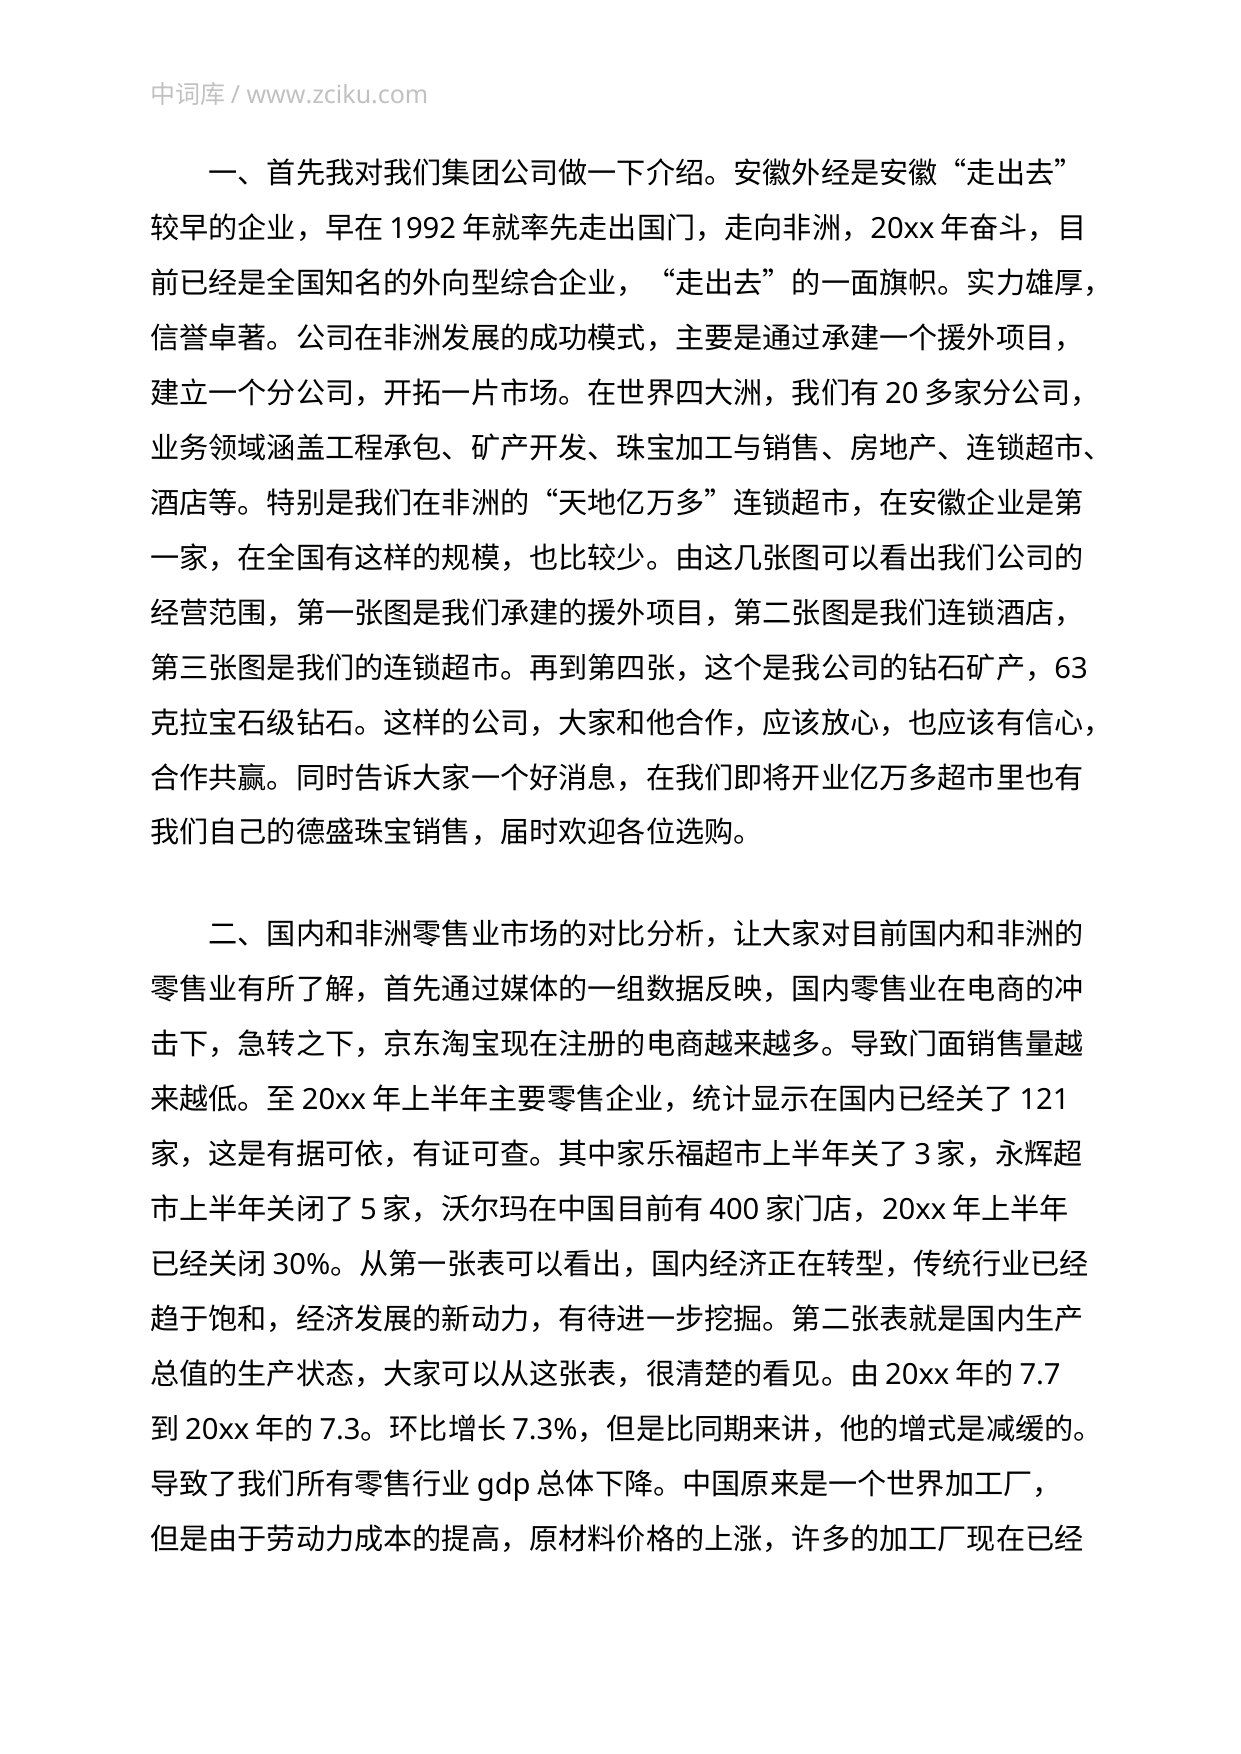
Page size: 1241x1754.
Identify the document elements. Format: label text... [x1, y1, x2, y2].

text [150, 911, 1090, 1558]
text 一、首先我对我们集团公司做一下介绍。安徽外经是安徽“走出去”较早的企业，早在1992年就率先走出国门，走向非洲，20xx年奋斗，目前已经是全国知名的外向型综合企业，“走出去”的一面旗帜。实力雄厚，信誉卓著。公司在非洲发展的成功模式，主要是通过承建一个援外项目，建立一个分公司，开拓一片市场。在世界四大洲，我们有20多家分公司，业务领域涵盖工程承包、矿产开发、珠宝加工与销售、房地产、连锁超市、酒店等。特别是我们在非洲的“天地亿万多”连锁超市，在安徽企业是第一家，在全国有这样的规模，也比较少。由这几张图可以看出我们公司的经营范围，第一张图是我们承建的援外项目，第二张图是我们连锁酒店，第三张图是我们的连锁超市。再到第四张，这个是我公司的钻石矿产，63克拉宝石级钻石。这样的公司，大家和他合作，应该放心，也应该有信心，合作共赢。同时告诉大家一个好消息，在我们即将开业亿万多超市里也有我们自己的德盛珠宝销售，届时欢迎各位选购。 [150, 150, 1090, 851]
